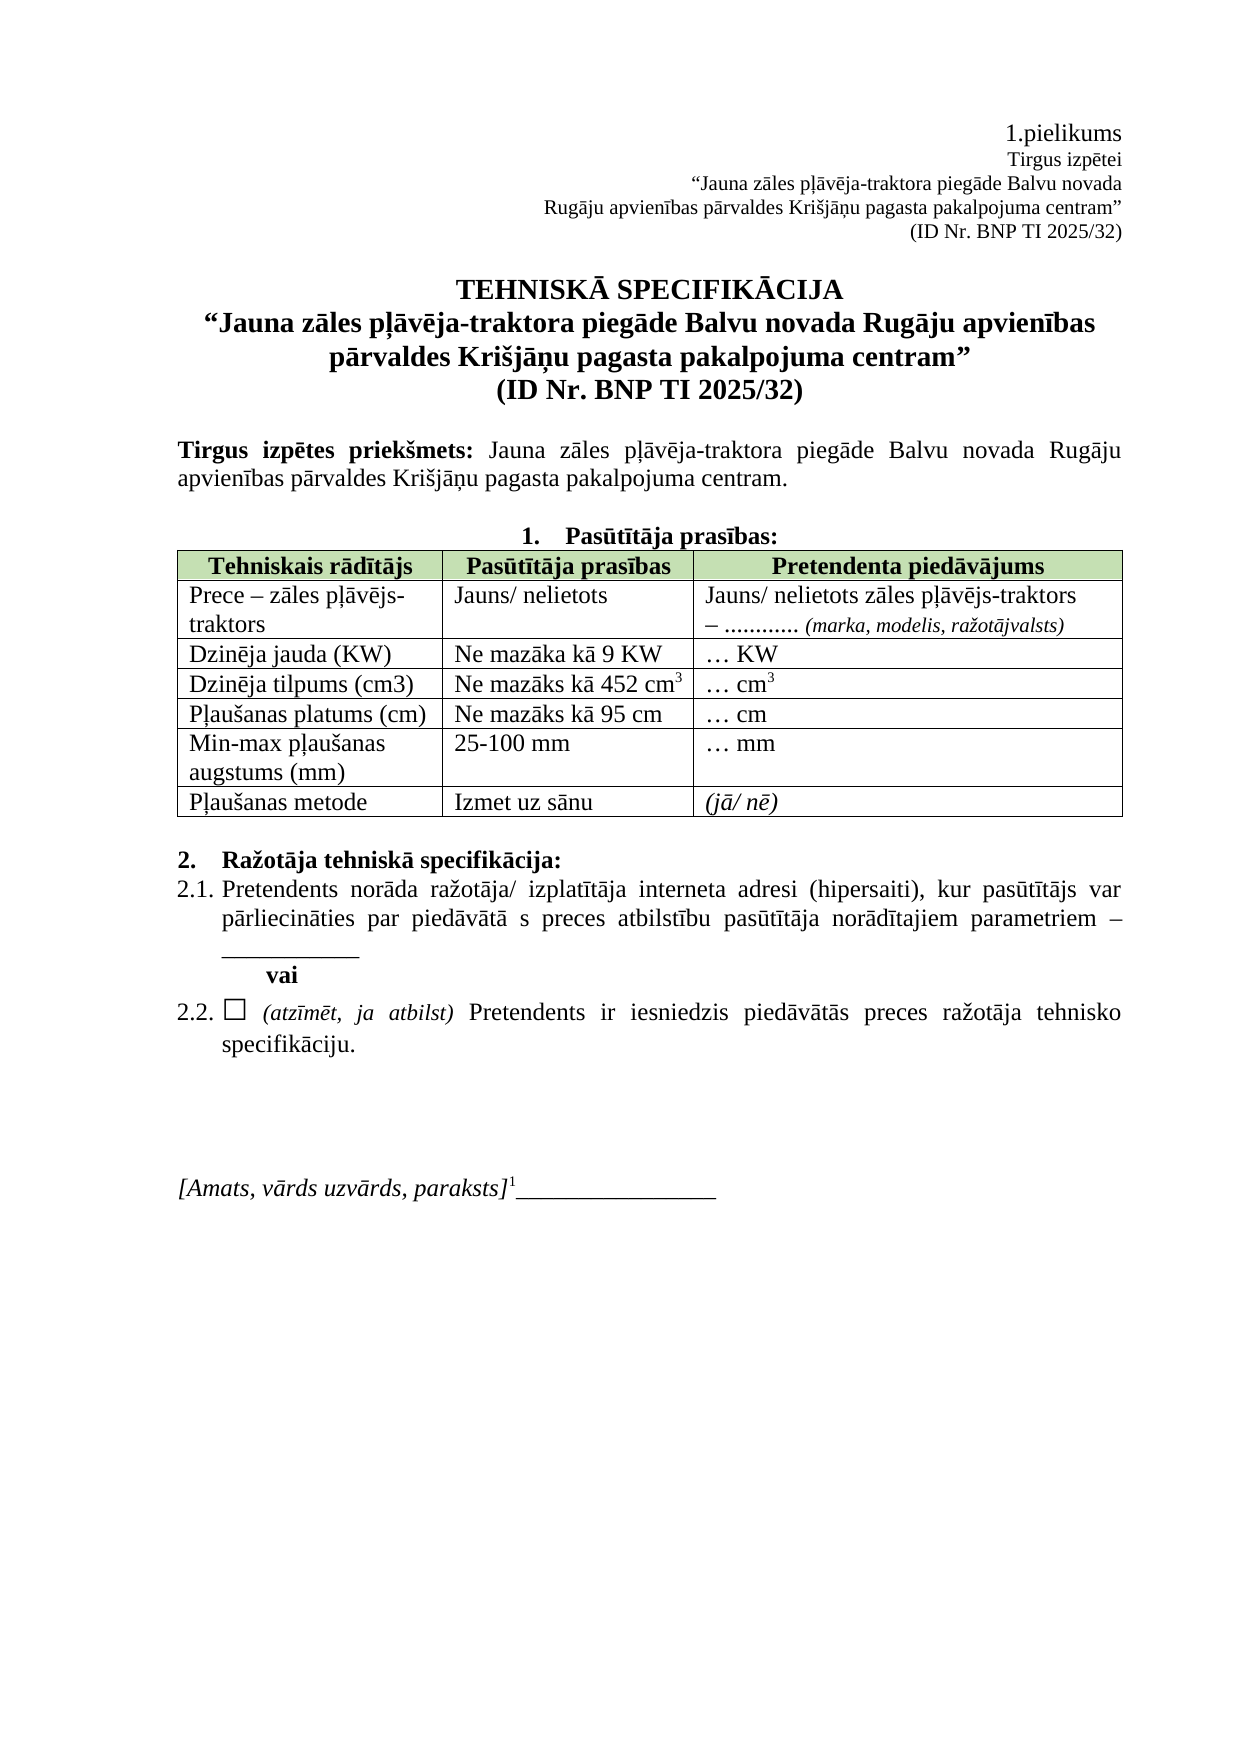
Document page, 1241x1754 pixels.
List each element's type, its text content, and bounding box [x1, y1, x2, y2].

table_cell Ne mazāks kā 452 cm3 [443, 669, 693, 698]
table_cell Dzinēja jauda (KW) [178, 639, 442, 668]
text vai [266, 961, 1122, 989]
text [Amats, vārds uzvārds, paraksts]1________________ [177, 1173, 1122, 1202]
table_header Pasūtītāja prasības [443, 551, 693, 579]
table_cell Prece – zāles pļāvējs-traktors [178, 581, 442, 638]
text “Jauna zāles pļāvēja-traktora piegāde Balvu novada [177, 171, 1122, 195]
text 1.pielikums [177, 118, 1122, 147]
list Pretendents norāda ražotāja/ izplatītāja interneta adresi (hipersaiti), kur pasūtītājs var pārliecināties par piedāvātā s preces atbilstību pasūtītāja norādītajiem parametriem – ___________ [177, 874, 1122, 961]
table_cell Dzinēja tilpums (cm3) [178, 669, 442, 698]
list Ražotāja tehniskā specifikācija: [177, 846, 1122, 874]
table_cell Ne mazāka kā 9 KW [443, 639, 693, 668]
text (ID Nr. BNP TI 2025/32) [177, 372, 1122, 406]
table_cell Jauns/ nelietots [443, 581, 693, 638]
list Pasūtītāja prasības: [177, 521, 1122, 550]
table_header Tehniskais rādītājs [178, 551, 442, 579]
table_cell Pļaušanas metode [178, 787, 442, 816]
text Rugāju apvienības pārvaldes Krišjāņu pagasta pakalpojuma centram” [177, 195, 1122, 219]
table_cell Jauns/ nelietots zāles pļāvējs-traktors – ............ (marka, modelis, ražotājvalsts) [694, 581, 1122, 638]
list (atzīmēt, ja atbilst) Pretendents ir iesniedzis piedāvātās preces ražotāja tehnisko specifikāciju. [177, 989, 1122, 1058]
text Tirgus izpētei [177, 147, 1122, 171]
table_cell Min-max pļaušanas augstums (mm) [178, 729, 442, 786]
table_cell … KW [694, 639, 1122, 668]
table_cell Pļaušanas platums (cm) [178, 699, 442, 727]
table_cell … cm [694, 699, 1122, 727]
table_cell … cm3 [694, 669, 1122, 698]
text TEHNISKĀ SPECIFIKĀCIJA [177, 272, 1122, 305]
table_cell Ne mazāks kā 95 cm [443, 699, 693, 727]
table_header Pretendenta piedāvājums [694, 551, 1122, 579]
table_cell … mm [694, 729, 1122, 786]
text Tirgus izpētes priekšmets: Jauna zāles pļāvēja-traktora piegāde Balvu novada Rugāju apvienības pārvaldes Krišjāņu pagasta pakalpojuma centram. [177, 435, 1122, 492]
table_cell Izmet uz sānu [443, 787, 693, 816]
table_cell (jā/ nē) [694, 787, 1122, 816]
text “Jauna zāles pļāvēja-traktora piegāde Balvu novada Rugāju apvienības pārvaldes Krišjāņu pagasta pakalpojuma centram” [177, 305, 1122, 372]
table_cell 25-100 mm [443, 729, 693, 786]
text (ID Nr. BNP TI 2025/32) [177, 219, 1122, 243]
